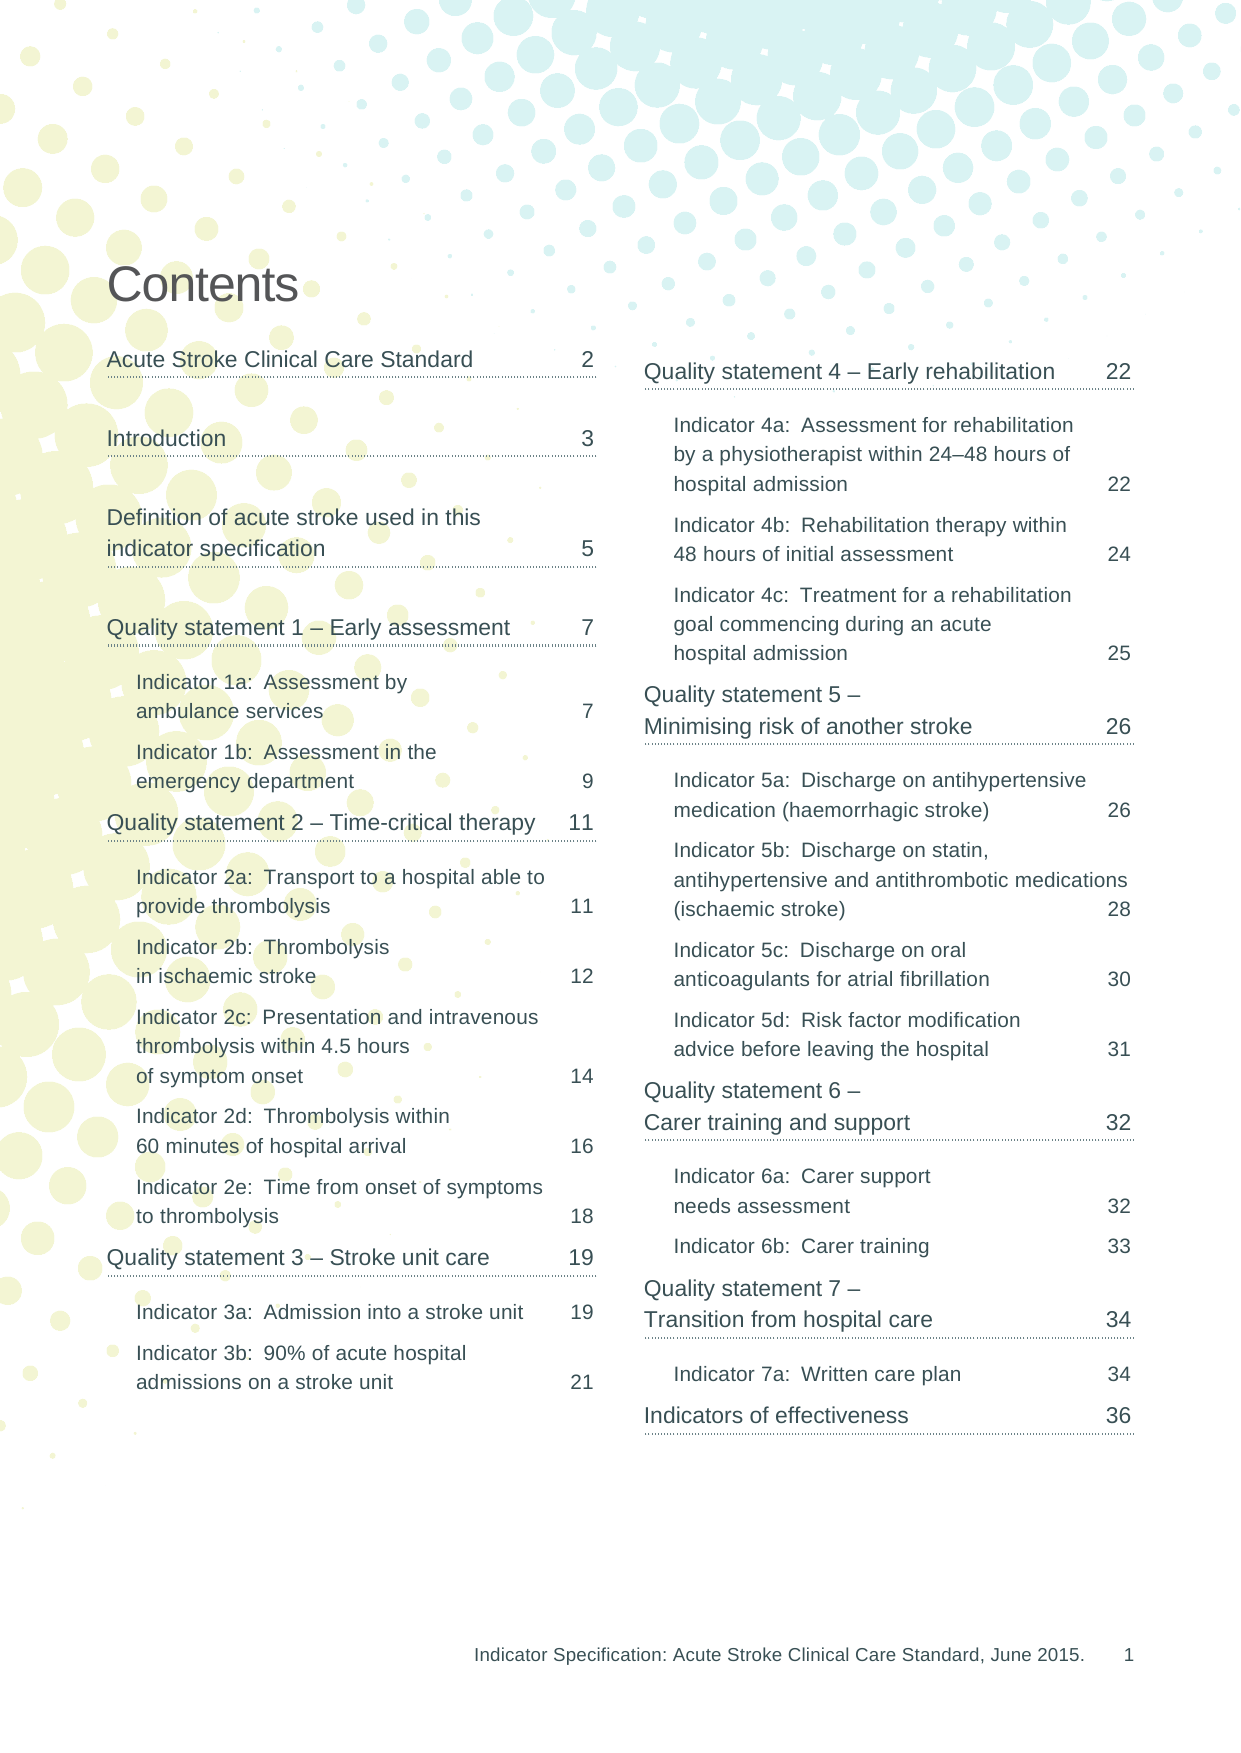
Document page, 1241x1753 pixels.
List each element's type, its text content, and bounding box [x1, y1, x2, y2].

text Indicator 2c: Presentation and intravenous thrombolysis within 4.5 hours of symptom onset 14 [136, 1000, 596, 1087]
text Indicator 4c: Treatment for a rehabilitation goal commencing during an acute hospital admission 25 [673, 577, 1134, 665]
text Indicator 6a: Carer support needs assessment 32 [673, 1159, 1134, 1217]
text Indicator 2e: Time from onset of symptoms to thrombolysis 18 [136, 1169, 596, 1228]
text Indicator 2d: Thrombolysis within 60 minutes of hospital arrival 16 [136, 1099, 596, 1157]
text Indicator 5c: Discharge on oral anticoagulants for atrial fibrillation 30 [673, 932, 1134, 991]
text Indicator 1a: Assessment by ambulance services 7 [136, 664, 596, 723]
text Indicator 2a: Transport to a hospital able to provide thrombolysis 11 [136, 860, 596, 918]
text Indicator 5b: Discharge on statin, antihypertensive and antithrombotic medications (ischaemic stroke) 28 [673, 833, 1134, 921]
text Indicator 5d: Risk factor modification advice before leaving the hospital 31 [673, 1002, 1134, 1061]
text Quality statement 3 – Stroke unit care 19 [106, 1239, 596, 1277]
text Quality statement 4 – Early rehabilitation 22 [644, 353, 1134, 390]
text Quality statement 2 – Time-critical therapy 11 [106, 804, 596, 842]
text Quality statement 1 – Early assessment 7 [106, 609, 596, 647]
text Indicator 3b: 90% of acute hospital admissions on a stroke unit 21 [136, 1336, 596, 1394]
text Indicator 3a: Admission into a stroke unit 19 [136, 1294, 596, 1324]
text Quality statement 5 – Minimising risk of another stroke 26 [644, 677, 1134, 745]
text Introduction 3 [106, 420, 596, 457]
text Indicator 2b: Thrombolysis in ischaemic stroke 12 [136, 930, 596, 988]
text Indicator 6b: Carer training 33 [673, 1229, 1134, 1258]
text Indicators of effectiveness 36 [644, 1397, 1134, 1435]
subtitle Contents [106, 254, 1134, 311]
text Indicator 4b: Rehabilitation therapy within 48 hours of initial assessment 24 [673, 507, 1134, 566]
text Quality statement 7 – Transition from hospital care 34 [644, 1270, 1134, 1339]
text Indicator 1b: Assessment in the emergency department 9 [136, 734, 596, 793]
text Indicator 4a: Assessment for rehabilitation by a physiotherapist within 24–48 hours of hospital admission 22 [673, 408, 1134, 495]
text Indicator 5a: Discharge on antihypertensive medication (haemorrhagic stroke) 26 [673, 763, 1134, 821]
text Acute Stroke Clinical Care Standard 2 [106, 341, 596, 378]
text Indicator 7a: Written care plan 34 [673, 1357, 1134, 1386]
picture [0, 0, 1241, 1753]
text Definition of acute stroke used in this indicator specification 5 [106, 499, 596, 568]
text Quality statement 6 – Carer training and support 32 [644, 1073, 1134, 1141]
